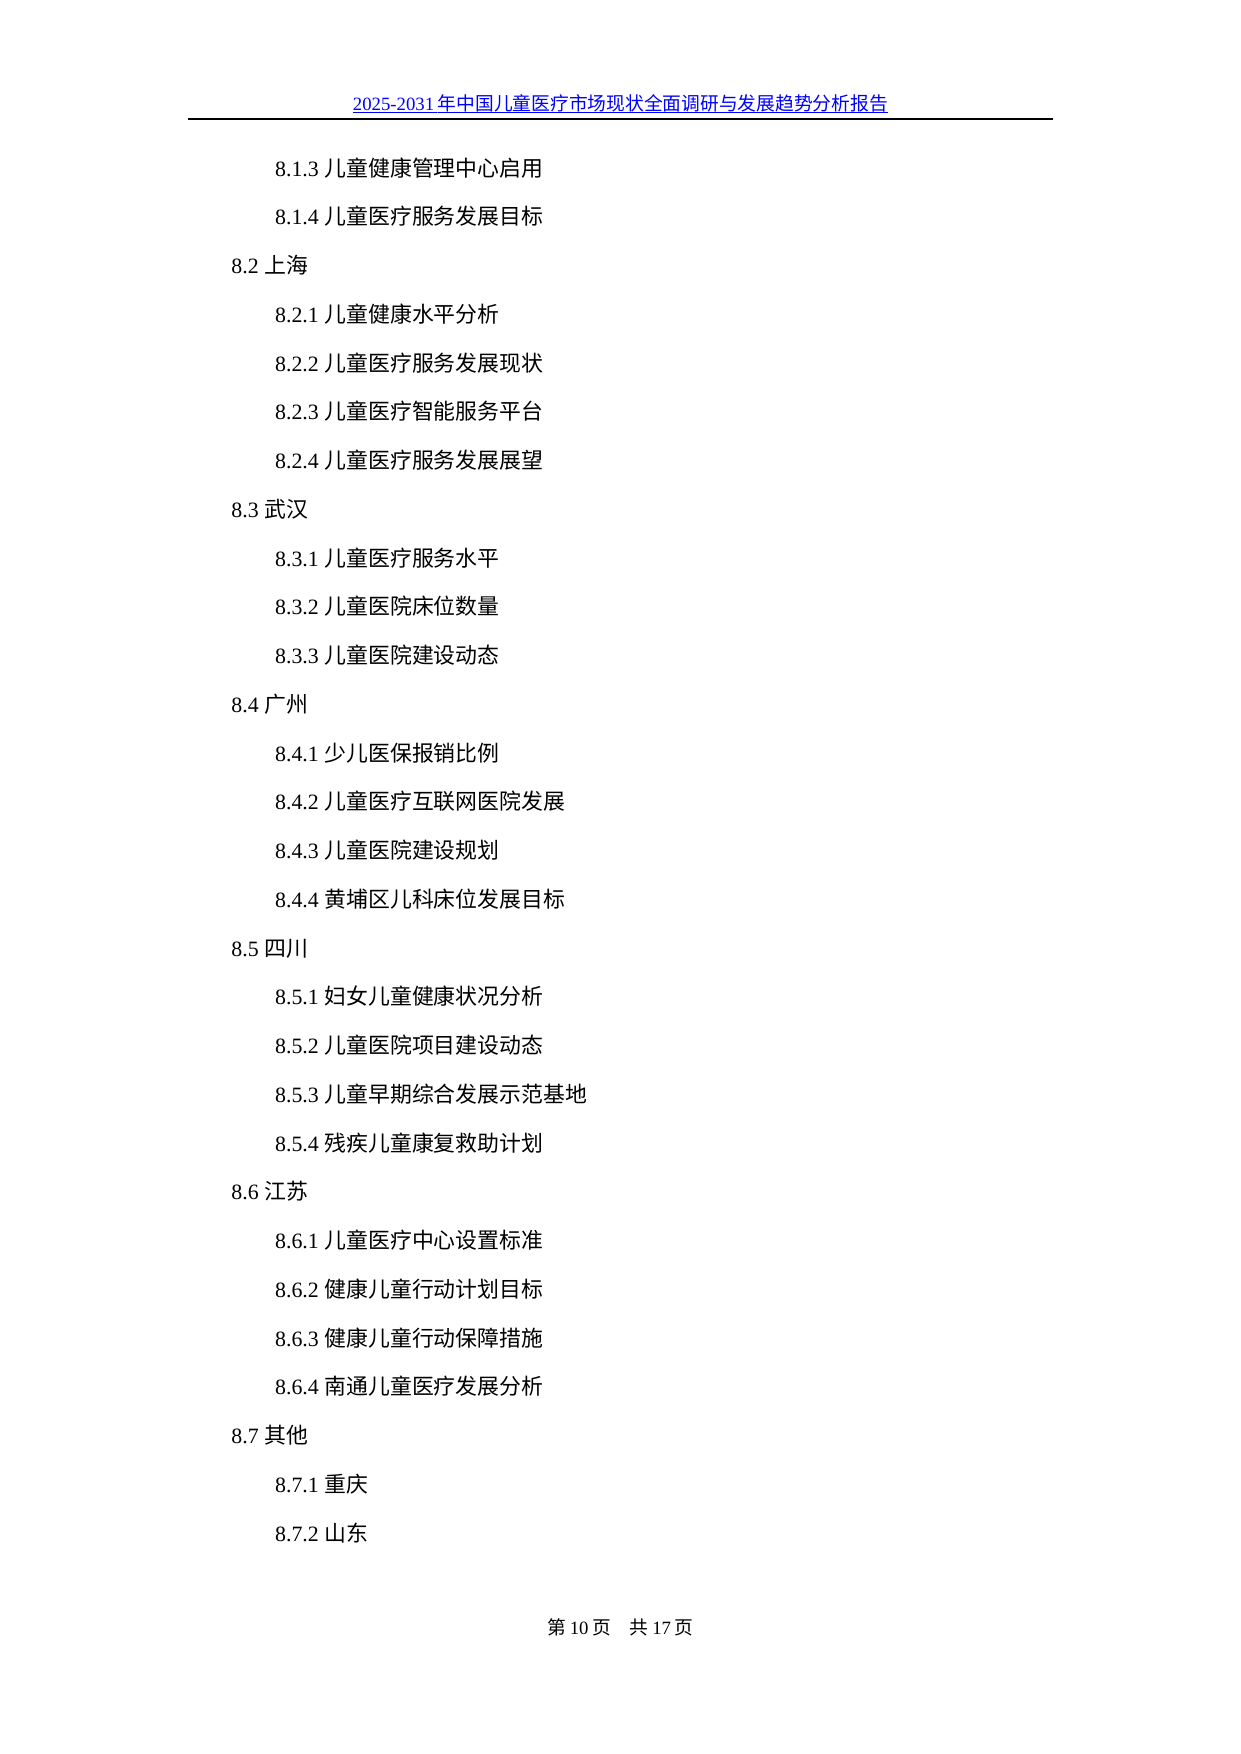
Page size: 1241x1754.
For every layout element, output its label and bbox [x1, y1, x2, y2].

text [187, 150, 1053, 1548]
